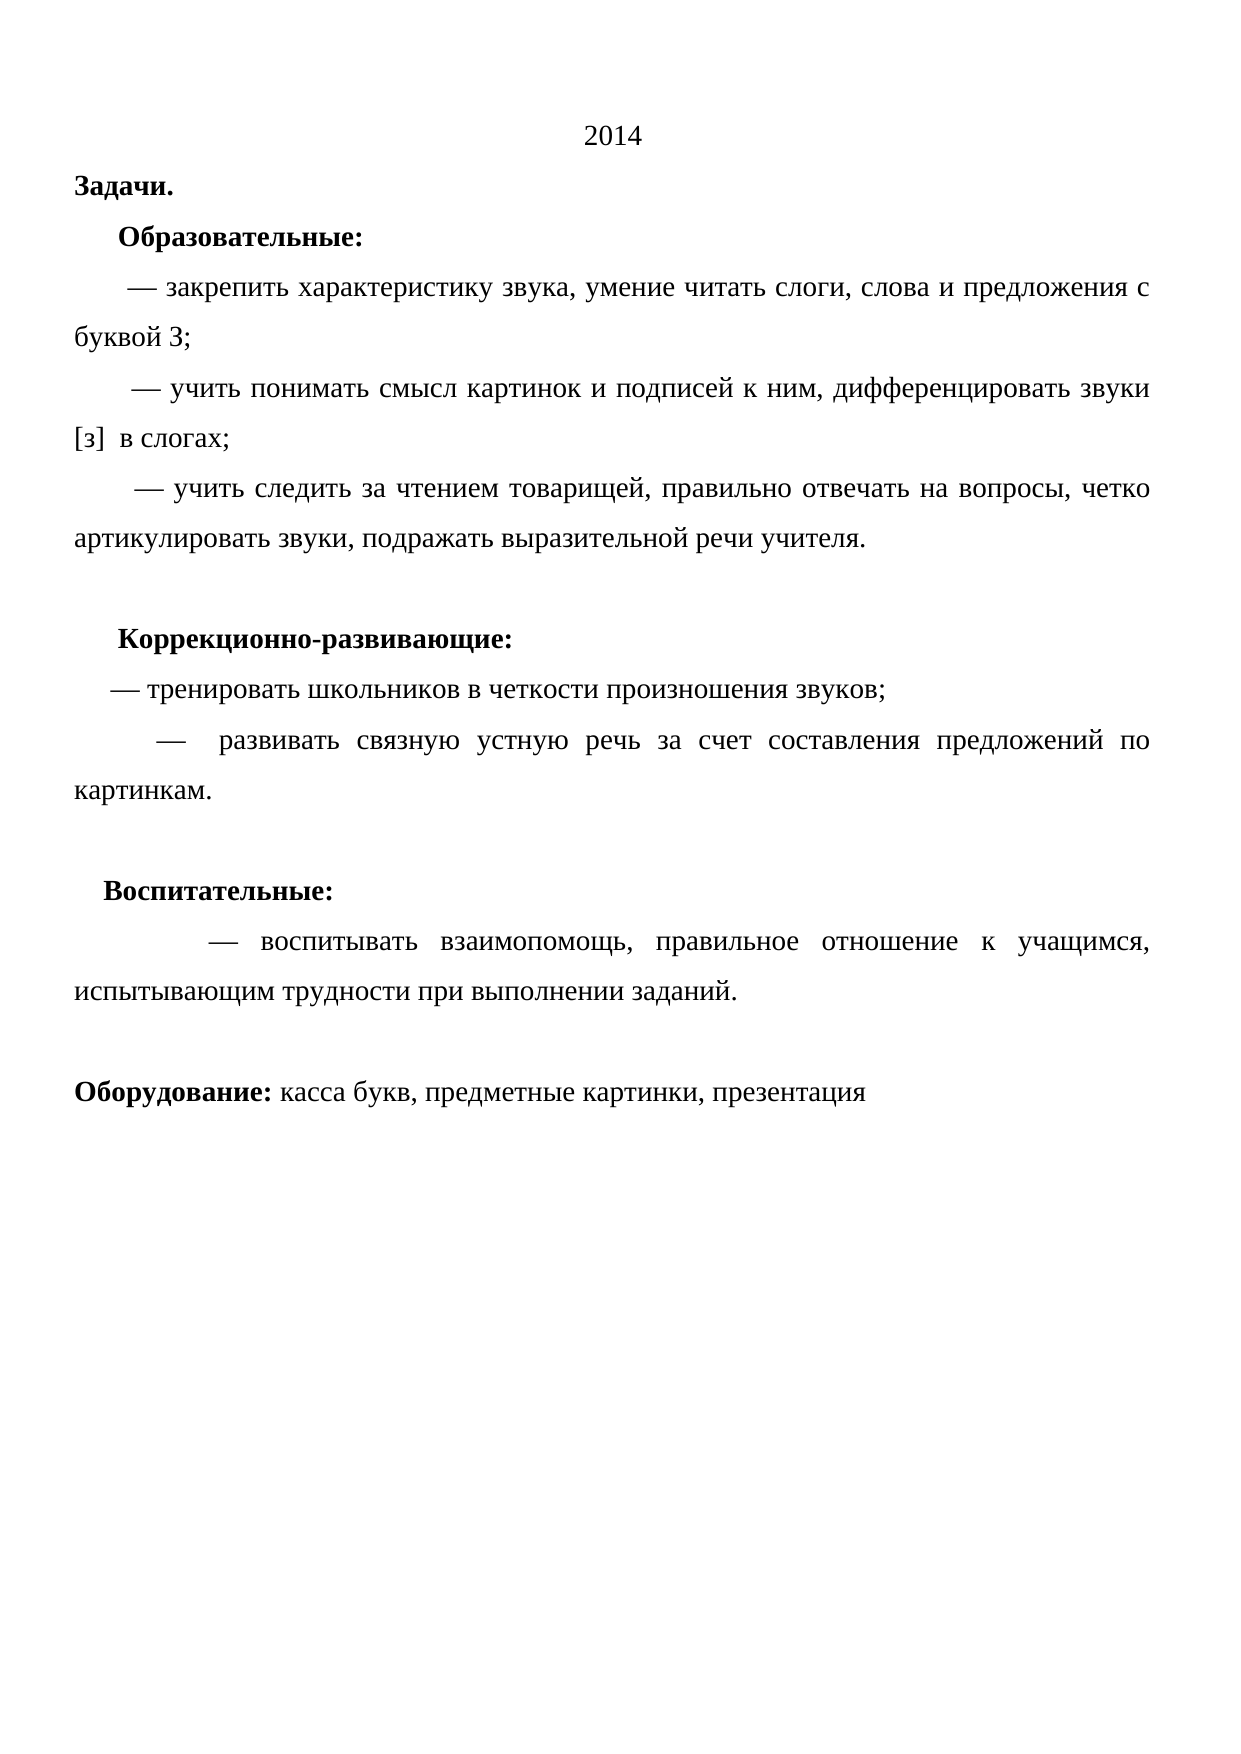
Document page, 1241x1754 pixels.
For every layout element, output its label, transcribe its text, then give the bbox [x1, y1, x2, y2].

text — развивать связную устную речь за счет составления предложений по картинкам. [74, 722, 1152, 806]
text — учить следить за чтением товарищей, правильно отвечать на вопросы, четко артикулировать звуки, подражать выразительной речи учителя. [74, 470, 1152, 554]
text Образовательные: [74, 219, 1152, 252]
text Коррекционно-развивающие: [74, 621, 1152, 655]
text 2014 [74, 118, 1152, 152]
text — закрепить характеристику звука, умение читать слоги, слова и предложения с буквой З; [74, 269, 1152, 353]
text Задачи. [74, 168, 1152, 202]
text — воспитывать взаимопомощь, правильное отношение к учащимся, испытывающим трудности при выполнении заданий. [74, 923, 1152, 1007]
text Оборудование: касса букв, предметные картинки, презентация [74, 1074, 1152, 1108]
text Воспитательные: [74, 873, 1152, 906]
text — тренировать школьников в четкости произношения звуков; [74, 672, 1152, 705]
text — учить понимать смысл картинок и подписей к ним, дифференцировать звуки [з] в слогах; [74, 370, 1152, 453]
